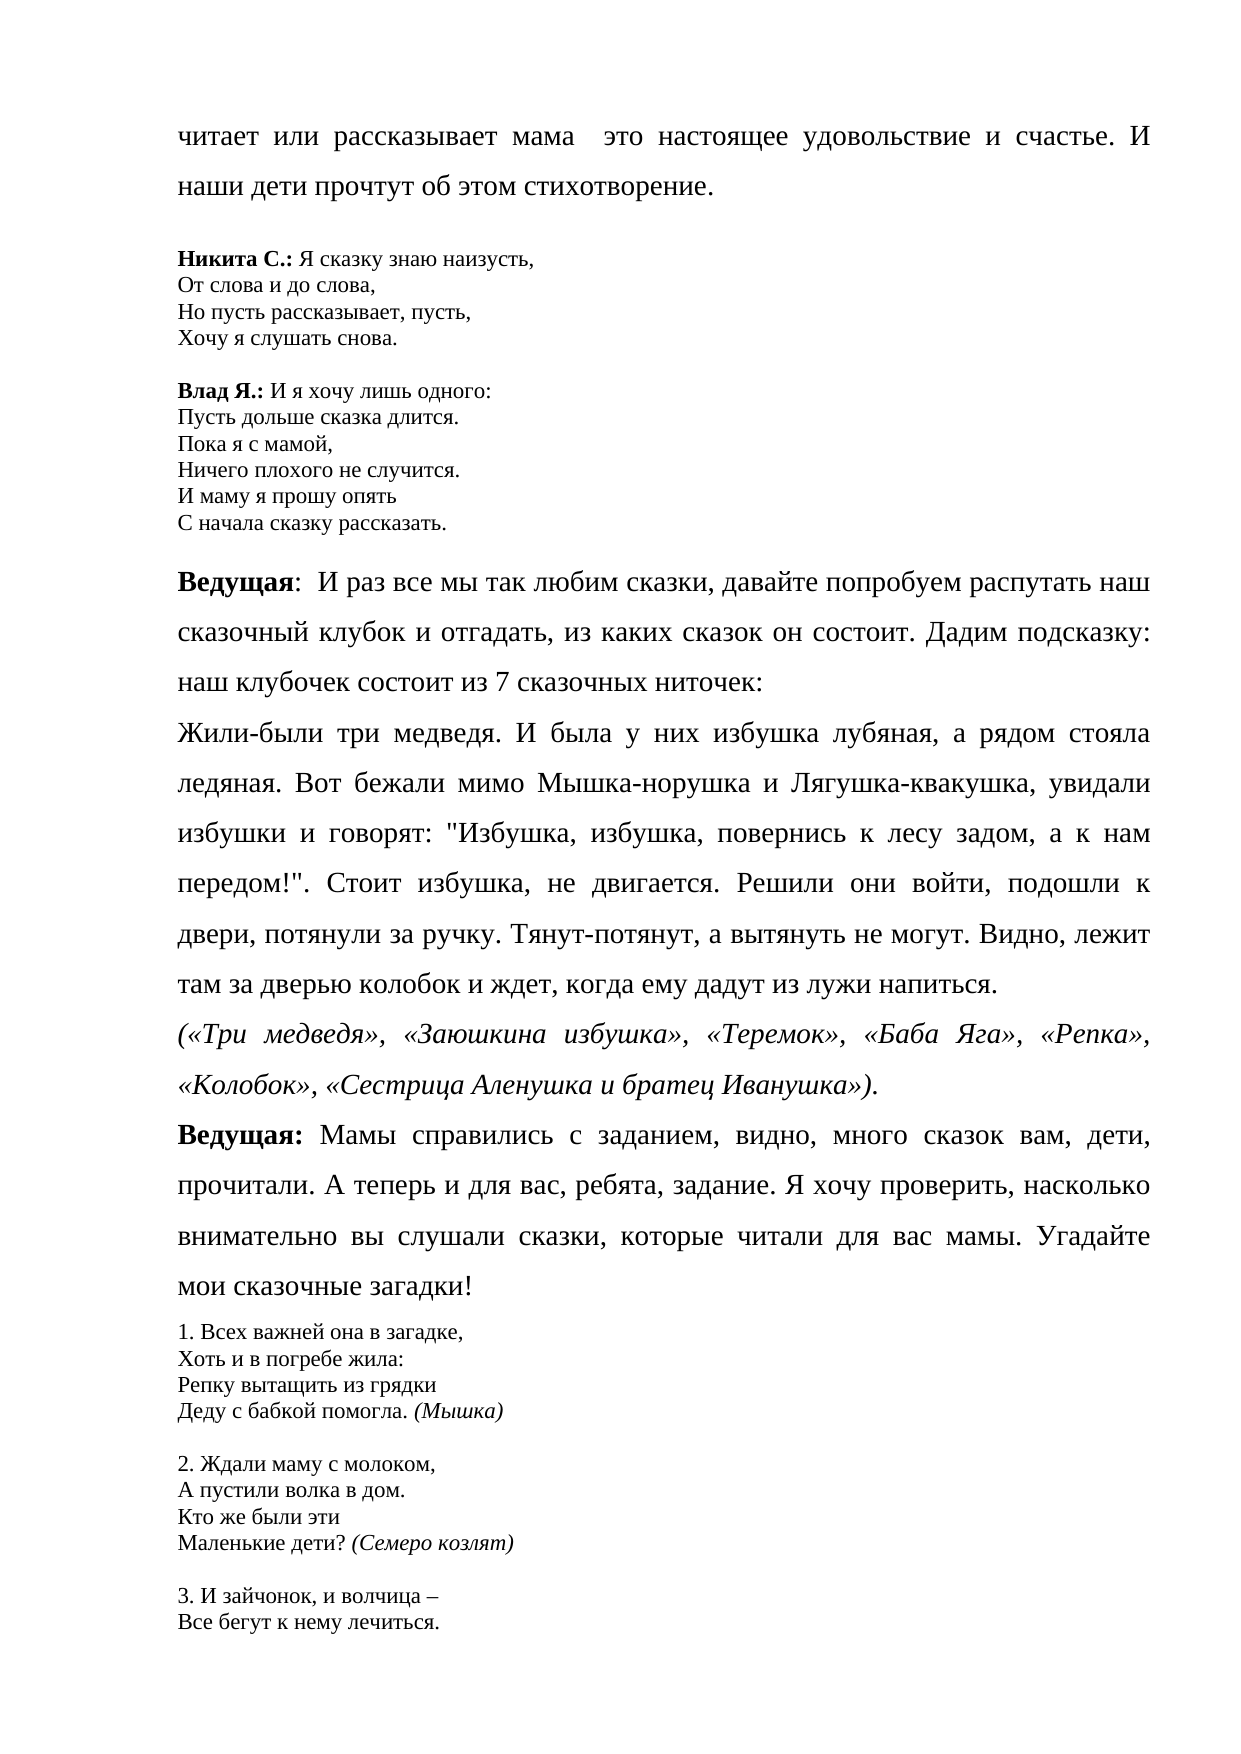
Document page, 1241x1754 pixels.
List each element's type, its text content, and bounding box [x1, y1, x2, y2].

text Пока я с мамой, [177, 429, 1152, 456]
text Хоть и в погребе жила: [177, 1345, 1152, 1371]
text От слова и до слова, [177, 271, 1152, 298]
text И маму я прошу опять [177, 482, 1152, 509]
text («Три медведя», «Заюшкина избушка», «Теремок», «Баба Яга», «Репка», «Колобок», «Сестрица Аленушка и братец Иванушка»). [177, 1017, 1152, 1100]
text А пустили волка в дом. [177, 1477, 1152, 1503]
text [177, 118, 1152, 202]
text Ведущая: И раз все мы так любим сказки, давайте попробуем распутать наш сказочный клубок и отгадать, из каких сказок он состоит. Дадим подсказку: наш клубочек состоит из 7 сказочных ниточек: [177, 564, 1152, 698]
text Деду с бабкой помогла. (Мышка) [177, 1397, 1152, 1424]
text Кто же были эти [177, 1503, 1152, 1529]
text 1. Всех важней она в загадке, [177, 1318, 1152, 1345]
text Но пусть рассказывает, пусть, [177, 298, 1152, 324]
text Никита С.: Я сказку знаю наизусть, [177, 245, 1152, 271]
text Все бегут к нему лечиться. [177, 1608, 1152, 1635]
text Ведущая: Мамы справились с заданием, видно, много сказок вам, дети, прочитали. А теперь и для вас, ребята, задание. Я хочу проверить, насколько внимательно вы слушали сказки, которые читали для вас мамы. Угадайте мои сказочные загадки! [177, 1117, 1152, 1302]
text Влад Я.: И я хочу лишь одного: [177, 377, 1152, 403]
text 3. И зайчонок, и волчица – [177, 1582, 1152, 1608]
text 2. Ждали маму с молоком, [177, 1450, 1152, 1477]
text Ничего плохого не случится. [177, 456, 1152, 482]
text Пусть дольше сказка длится. [177, 403, 1152, 429]
text Жили-были три медведя. И была у них избушка лубяная, а рядом стояла ледяная. Вот бежали мимо Мышка-норушка и Лягушка-квакушка, увидали избушки и говорят: "Избушка, избушка, повернись к лесу задом, а к нам передом!". Стоит избушка, не двигается. Решили они войти, подошли к двери, потянули за ручку. Тянут-потянут, а вытянуть не могут. Видно, лежит там за дверью колобок и ждет, когда ему дадут из лужи напиться. [177, 715, 1152, 1000]
text Хочу я слушать снова. [177, 324, 1152, 351]
text Маленькие дети? (Семеро козлят) [177, 1529, 1152, 1556]
text С начала сказку рассказать. [177, 509, 1152, 535]
text Репку вытащить из грядки [177, 1371, 1152, 1397]
